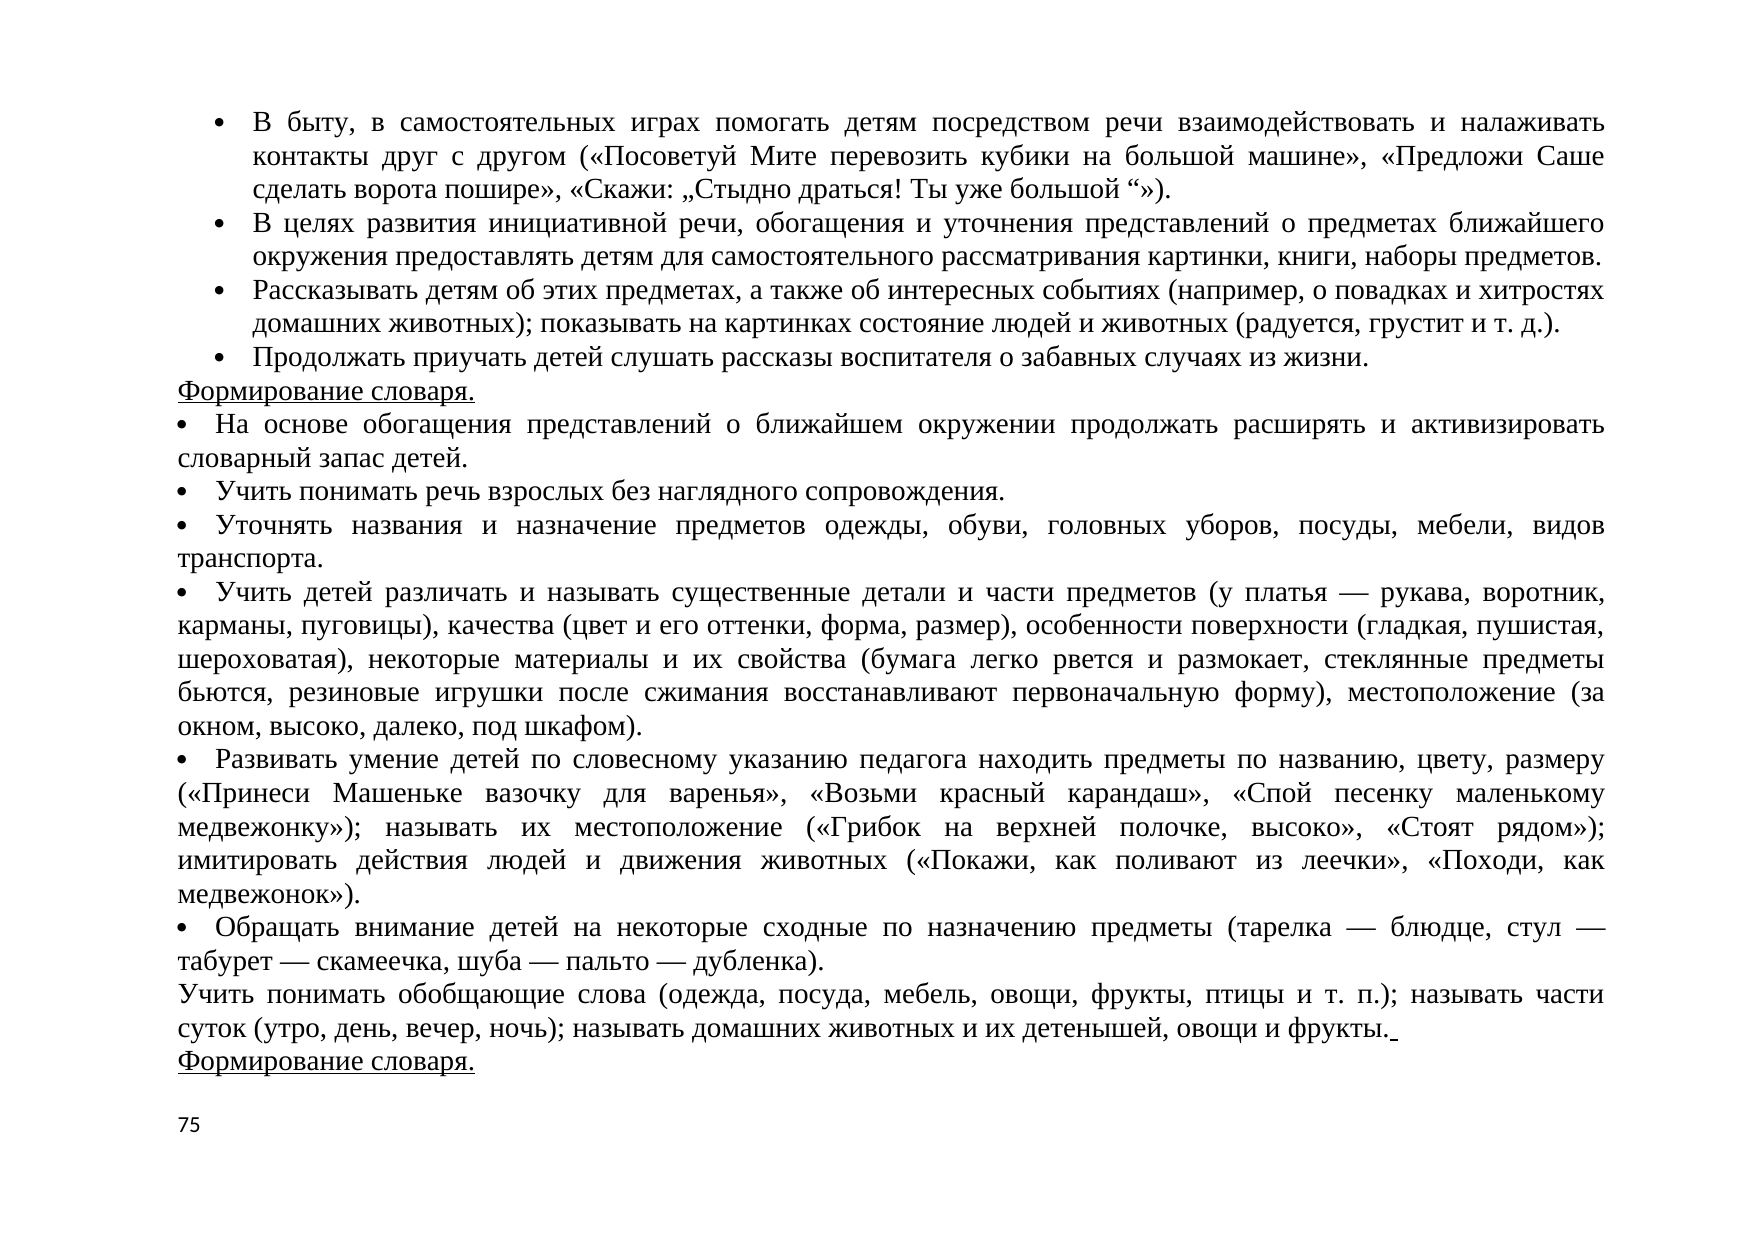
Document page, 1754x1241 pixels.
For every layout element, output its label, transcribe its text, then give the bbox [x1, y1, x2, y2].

list Формирование словаря. [177, 1043, 1606, 1077]
list Рассказывать детям об этих предметах, а также об интересных событиях (например, о повадках и хитростях домашних животных); показывать на картинках состояние людей и животных (радуется, грустит и т. д.). [215, 272, 1606, 339]
list В быту, в самостоятельных играх помогать детям посредством речи взаимодействовать и налаживать контакты друг с другом («Посоветуй Мите перевозить кубики на большой машине», «Предложи Саше сделать ворота пошире», «Скажи: „Стыдно драться! Ты уже большой “»). [215, 104, 1606, 205]
list Учить детей различать и называть существенные детали и части предметов (у платья — рукава, воротник, карманы, пуговицы), качества (цвет и его оттенки, форма, размер), особенности поверхности (гладкая, пушистая, шероховатая), некоторые материалы и их свойства (бумага легко рвется и размокает, стеклянные предметы бьются, резиновые игрушки после сжимания восстанавливают первоначальную форму), местоположение (за окном, высоко, далеко, под шкафом). [177, 574, 1606, 742]
list На основе обогащения представлений о ближайшем окружении продолжать расширять и активизировать словарный запас детей. [177, 406, 1606, 473]
list Уточнять названия и назначение предметов одежды, обуви, головных уборов, посуды, мебели, видов транспорта. [177, 507, 1606, 574]
list В целях развития инициативной речи, обогащения и уточнения представлений о предметах ближайшего окружения предоставлять детям для самостоятельного рассматривания картинки, книги, наборы предметов. [215, 205, 1606, 272]
list Учить понимать речь взрослых без наглядного сопровождения. [177, 473, 1606, 507]
list Развивать умение детей по словесному указанию педагога находить предметы по названию, цвету, размеру («Принеси Машеньке вазочку для варенья», «Возьми красный карандаш», «Спой песенку маленькому медвежонку»); называть их местоположение («Грибок на верхней полочке, высоко», «Стоят рядом»); имитировать действия людей и движения животных («Покажи, как поливают из леечки», «Походи, как медвежонок»). [177, 742, 1606, 909]
list Обращать внимание детей на некоторые сходные по назначению предметы (тарелка — блюдце, стул — табурет — скамеечка, шуба — пальто — дубленка). [177, 909, 1606, 976]
list Формирование словаря. [177, 373, 1606, 406]
list Учить понимать обобщающие слова (одежда, посуда, мебель, овощи, фрукты, птицы и т. п.); называть части суток (утро, день, вечер, ночь); называть домашних животных и их детенышей, овощи и фрукты. [177, 976, 1606, 1043]
list Продолжать приучать детей слушать рассказы воспитателя о забавных случаях из жизни. [215, 339, 1606, 373]
